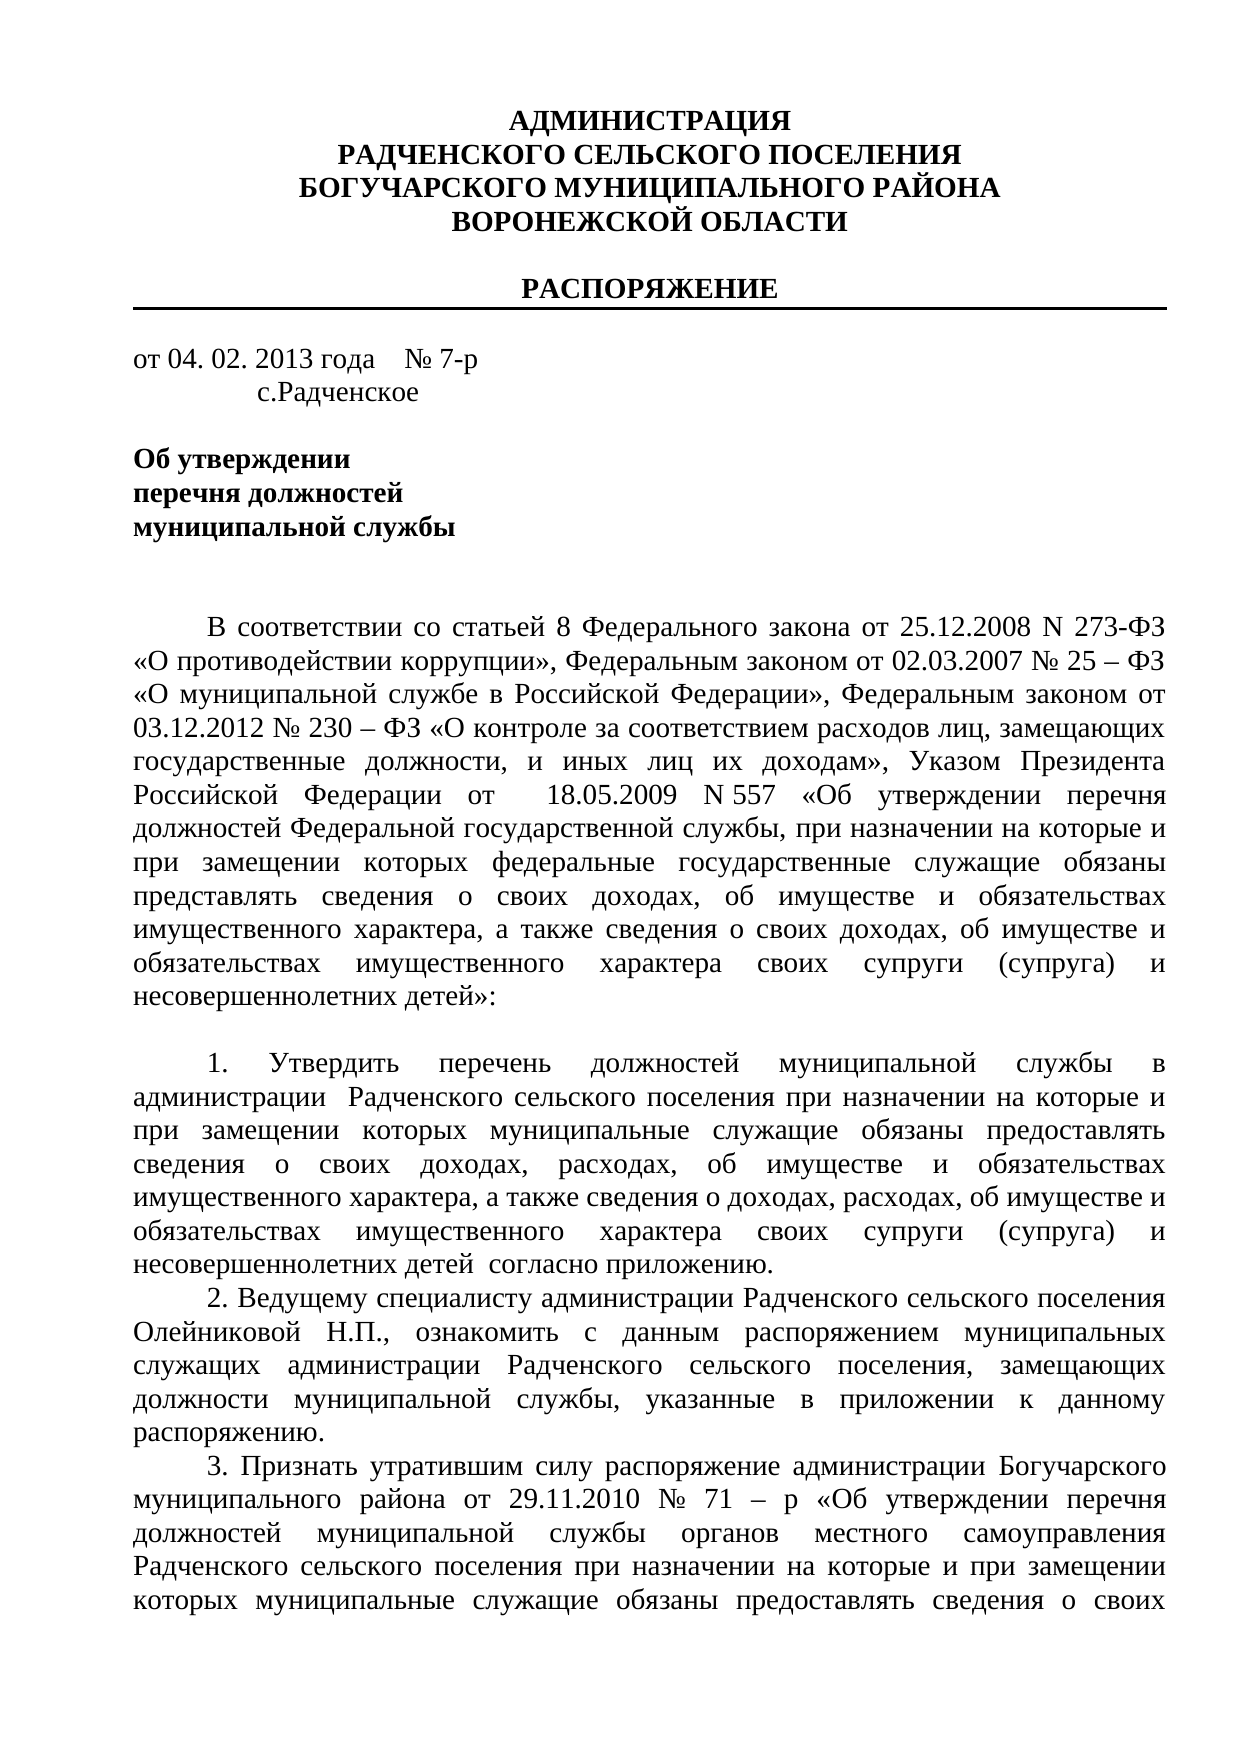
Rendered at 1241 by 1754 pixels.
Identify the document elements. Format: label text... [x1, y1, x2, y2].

text Об утверждении [133, 442, 857, 475]
text 2. Ведущему специалисту администрации Радченского сельского поселения Олейниковой Н.П., ознакомить с данным распоряжением муниципальных служащих администрации Радченского сельского поселения, замещающих должности муниципальной службы, указанные в приложении к данному распоряжению. [133, 1280, 1167, 1448]
text АДМИНИСТРАЦИЯ [133, 103, 1167, 137]
text В соответствии со статьей 8 Федерального закона от 25.12.2008 N 273-ФЗ «О противодействии коррупции», Федеральным законом от 02.03.2007 № 25 – ФЗ «О муниципальной службе в Российской Федерации», Федеральным законом от 03.12.2012 № 230 – ФЗ «О контроле за соответствием расходов лиц, замещающих государственные должности, и иных лиц их доходам», Указом Президента Российской Федерации от 18.05.2009 N 557 «Об утверждении перечня должностей Федеральной государственной службы, при назначении на которые и при замещении которых федеральные государственные служащие обязаны представлять сведения о своих доходах, об имуществе и обязательствах имущественного характера, а также сведения о своих доходах, об имуществе и обязательствах имущественного характера своих супруги (супруга) и несовершеннолетних детей»: [133, 609, 1167, 1012]
text 1. Утвердить перечень должностей муниципальной службы в администрации Радченского сельского поселения при назначении на которые и при замещении которых муниципальные служащие обязаны предоставлять сведения о своих доходах, расходах, об имуществе и обязательствах имущественного характера, а также сведения о доходах, расходах, об имуществе и обязательствах имущественного характера своих супруги (супруга) и несовершеннолетних детей согласно приложению. [133, 1045, 1167, 1280]
text ВОРОНЕЖСКОЙ ОБЛАСТИ [133, 204, 1167, 238]
text РАДЧЕНСКОГО СЕЛЬСКОГО ПОСЕЛЕНИЯ [133, 137, 1167, 171]
text муниципальной службы [133, 509, 857, 542]
text БОГУЧАРСКОГО МУНИЦИПАЛЬНОГО РАЙОНА [133, 171, 1167, 204]
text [133, 1448, 1167, 1616]
text с.Радченское [133, 374, 1167, 408]
subtitle РАСПОРЯЖЕНИЕ [133, 271, 1167, 307]
text перечня должностей [133, 475, 857, 509]
text от 04. 02. 2013 года № 7-р [133, 341, 1167, 374]
